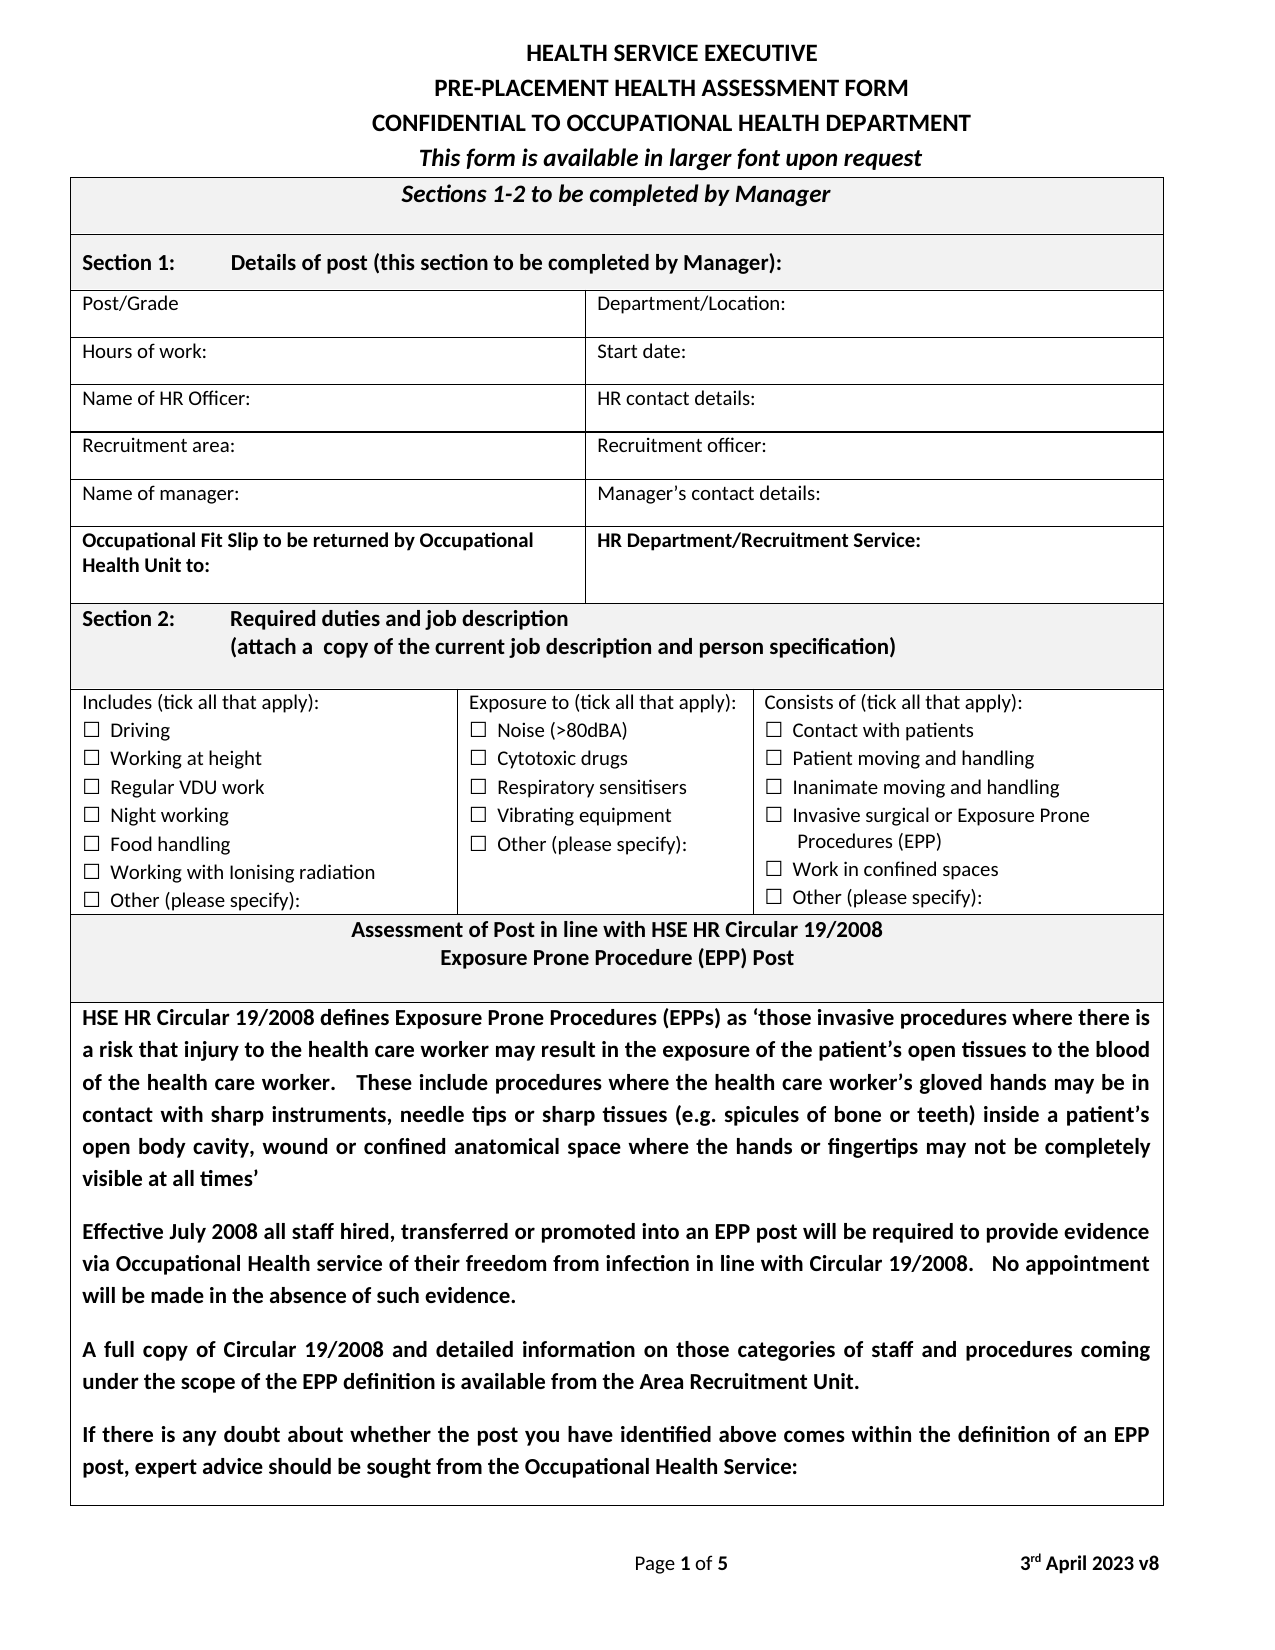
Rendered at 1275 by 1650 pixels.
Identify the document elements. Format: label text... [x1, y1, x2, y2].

table_cell Manager’s contact details: [586, 480, 1163, 526]
table_cell Recruitment officer: [586, 433, 1163, 479]
table_cell Section 1: Details of post (this section to be completed by Manager): [71, 235, 1163, 289]
table_cell Exposure to (tick all that apply): Noise (>80dBA) Cytotoxic drugs Respiratory sensitisers Vibrating equipment Other (please specify): [458, 690, 753, 914]
table_cell Department/Location: [586, 291, 1163, 337]
table_cell Post/Grade [71, 291, 585, 337]
table_cell Consists of (tick all that apply): Contact with patients Patient moving and handling Inanimate moving and handling Invasive surgical or Exposure Prone Procedures (EPP) Work in confined spaces Other (please specify): [754, 690, 1163, 914]
table_cell Includes (tick all that apply): Driving Working at height Regular VDU work Night working Food handling Working with Ionising radiation Other (please specify): [71, 690, 457, 914]
text CONFIDENTIAL TO OCCUPATIONAL HEALTH DEPARTMENT [148, 107, 1196, 138]
text HEALTH SERVICE EXECUTIVE [148, 37, 1196, 68]
table_cell HSE HR Circular 19/2008 defines Exposure Prone Procedures (EPPs) as ‘those invasive procedures where there is a risk that injury to the health care worker may result in the exposure of the patient’s open tissues to the blood of the health care worker. These include procedures where the health care worker’s gloved hands may be in contact with sharp instruments, needle tips or sharp tissues (e.g. spicules of bone or teeth) inside a patient’s open body cavity, wound or confined anatomical space where the hands or fingertips may not be completely visible at all times’ Effective July 2008 all staff hired, transferred or promoted into an EPP post will be required to provide evidence via Occupational Health service of their freedom from infection in line with Circular 19/2008. No appointment will be made in the absence of such evidence. A full copy of Circular 19/2008 and detailed information on those categories of staff and procedures coming under the scope of the EPP definition is available from the Area Recruitment Unit. If there is any doubt about whether the post you have identified above comes within the definition of an EPP post, expert advice should be sought from the Occupational Health Service: [71, 1003, 1163, 1505]
table_cell Recruitment area: [71, 433, 585, 479]
table_cell HR Department/Recruitment Service: [586, 527, 1163, 603]
table_cell Section 2: Required duties and job description (attach a copy of the current job description and person specification) [71, 604, 1163, 688]
table_cell HR contact details: [586, 385, 1163, 431]
table_cell Hours of work: [71, 338, 585, 384]
table_cell Start date: [586, 338, 1163, 384]
table_cell Occupational Fit Slip to be returned by Occupational Health Unit to: [71, 527, 585, 603]
table_cell Name of HR Officer: [71, 385, 585, 431]
table_cell Assessment of Post in line with HSE HR Circular 19/2008 Exposure Prone Procedure (EPP) Post [71, 915, 1163, 1002]
text This form is available in larger font upon request [148, 142, 1196, 173]
table_header Sections 1-2 to be completed by Manager [71, 178, 1163, 233]
text PRE-PLACEMENT HEALTH ASSESSMENT FORM [148, 72, 1196, 103]
table_cell Name of manager: [71, 480, 585, 526]
